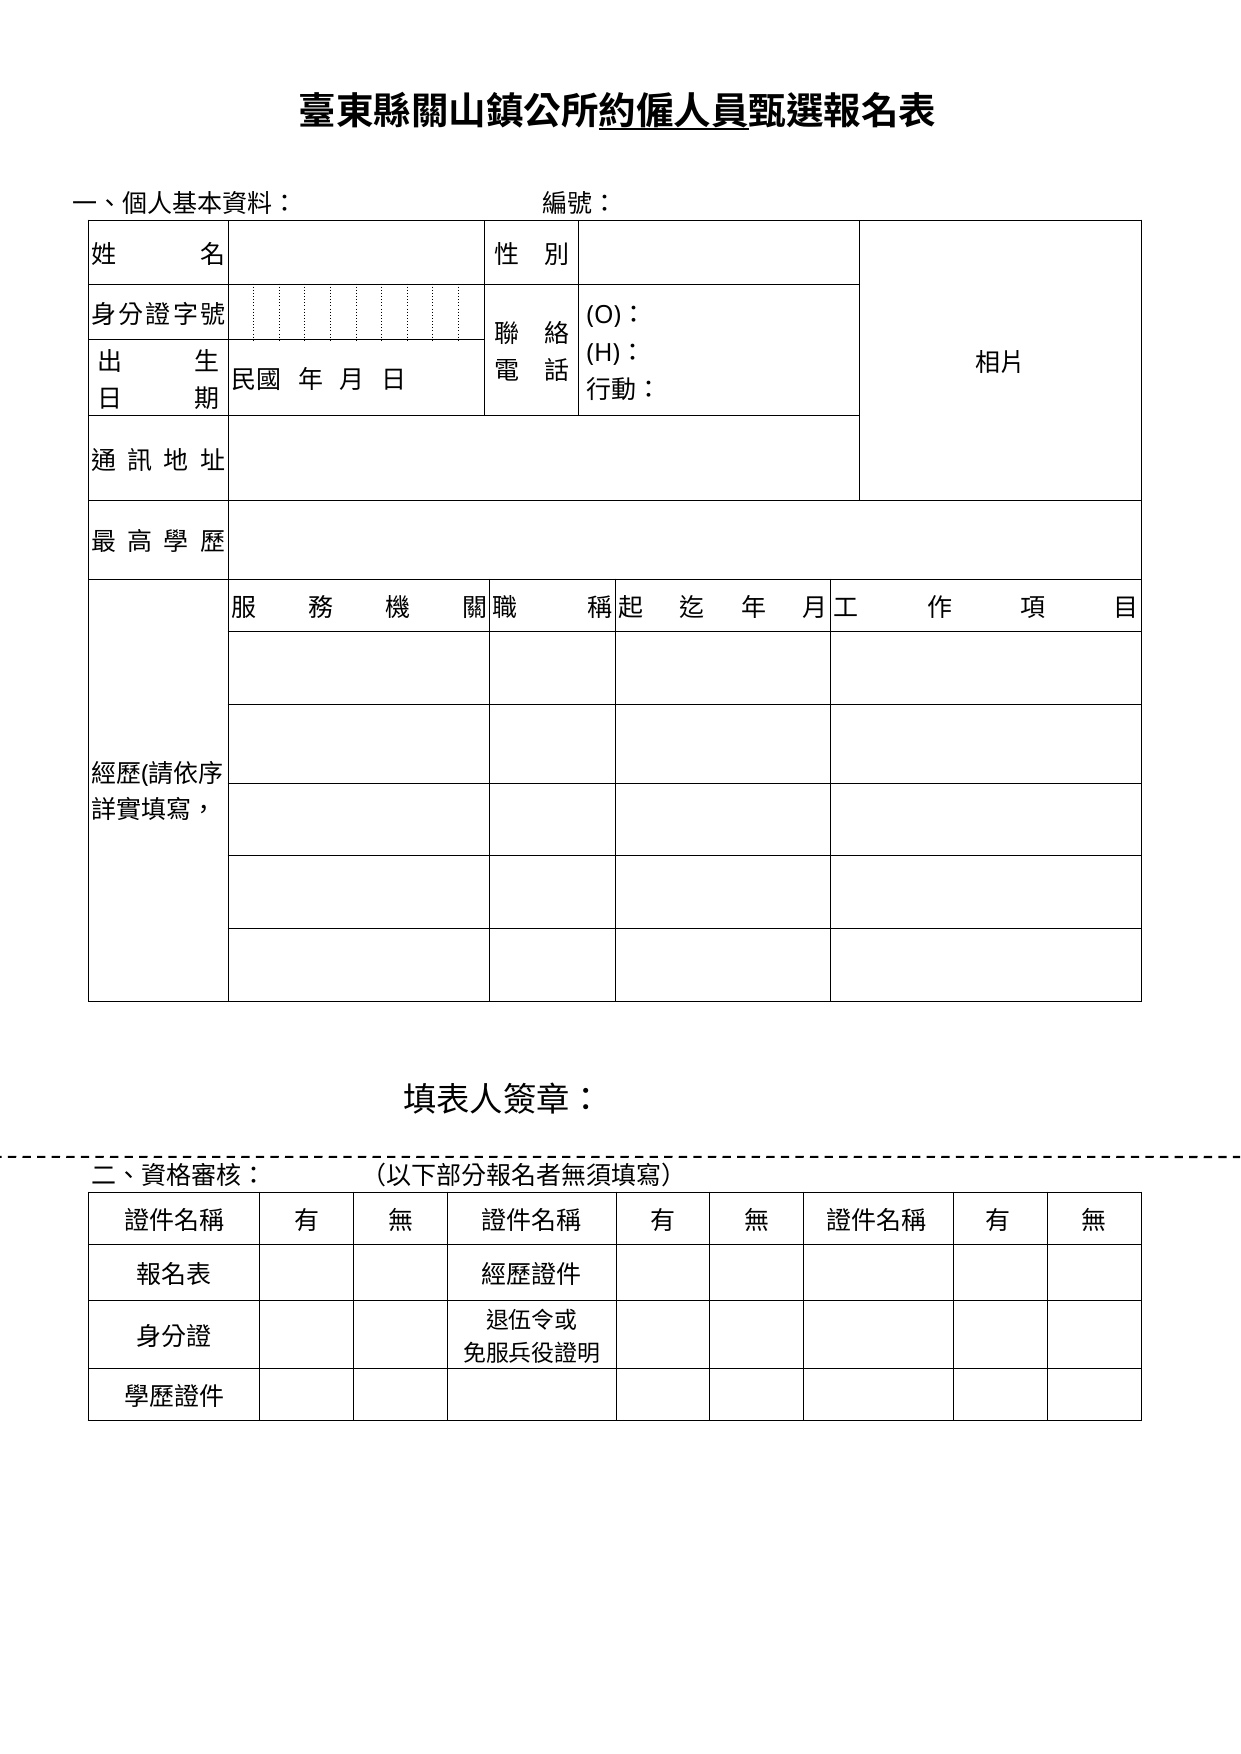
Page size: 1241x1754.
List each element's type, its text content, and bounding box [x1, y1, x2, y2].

table_cell 有 [954, 1193, 1047, 1244]
table_cell [1048, 1245, 1141, 1300]
table_cell [831, 632, 1141, 703]
table_cell [954, 1369, 1047, 1420]
table_cell 有 [260, 1193, 353, 1244]
table_cell [229, 929, 489, 1001]
table_cell [490, 856, 615, 928]
table_cell [260, 1369, 353, 1420]
table_cell [1048, 1369, 1141, 1420]
table_cell [616, 705, 830, 783]
table_cell 證件名稱 [804, 1193, 953, 1244]
table_cell [458, 285, 484, 339]
table_cell 無 [1048, 1193, 1141, 1244]
table_cell [354, 1245, 447, 1300]
table_cell [616, 856, 830, 928]
table_cell [305, 285, 330, 339]
table_cell [490, 632, 615, 703]
table_cell [710, 1245, 803, 1300]
table_cell 報名表 [89, 1245, 259, 1300]
table_cell [1048, 1301, 1141, 1368]
table_cell [279, 285, 305, 339]
table_header 性別 [485, 221, 578, 283]
table_cell 證件名稱 [448, 1193, 616, 1244]
table_cell [490, 929, 615, 1001]
table_cell 無 [710, 1193, 803, 1244]
table_cell [330, 285, 356, 339]
table_cell [831, 856, 1141, 928]
table_cell (O)： (H)： 行動： [579, 285, 859, 415]
table_cell 起迄年月 [616, 580, 830, 631]
table_cell 無 [354, 1193, 447, 1244]
table_header 姓名 [89, 221, 228, 283]
table_cell 最高學歷 [89, 501, 228, 578]
table_cell [354, 1301, 447, 1368]
table_cell 學歷證件 [89, 1369, 259, 1420]
table_cell [616, 929, 830, 1001]
table_cell [804, 1369, 953, 1420]
table_cell [617, 1301, 709, 1368]
table_cell 身分證 [89, 1301, 259, 1368]
text 一、個人基本資料： 編號： [53, 183, 1181, 219]
table_cell 填表人簽章： 二、資格審核： （以下部分報名者無須填寫） [88, 1002, 1141, 1192]
table_cell [616, 632, 830, 703]
table_cell 出生 日期 [89, 340, 228, 415]
table_cell [448, 1369, 616, 1420]
table_cell [831, 705, 1141, 783]
table_cell 證件名稱 [89, 1193, 259, 1244]
table_cell [617, 1369, 709, 1420]
table_cell 退伍令或 免服兵役證明 [448, 1301, 616, 1368]
table_cell 民國 年 月 日 [229, 340, 484, 415]
table_cell [407, 285, 433, 339]
table_header [579, 221, 859, 283]
table_cell 職稱 [490, 580, 615, 631]
text 臺東縣關山鎮公所約僱人員甄選報名表 [53, 71, 1181, 146]
table_cell [490, 784, 615, 855]
table_cell [831, 784, 1141, 855]
table_cell 通訊地址 [89, 416, 228, 500]
table_cell [710, 1301, 803, 1368]
table_cell 工作項目 [831, 580, 1141, 631]
table_cell [229, 285, 253, 339]
table_cell [354, 1369, 447, 1420]
table_cell 經歷證件 [448, 1245, 616, 1300]
table_cell 有 [617, 1193, 709, 1244]
table_cell [229, 632, 489, 703]
table_cell [382, 285, 407, 339]
table_cell [229, 784, 489, 855]
table_cell 經歷(請依序詳實填寫， [89, 580, 228, 1001]
table_cell [260, 1301, 353, 1368]
table_header 相片 [860, 221, 1141, 500]
table_cell 聯絡 電話 [485, 285, 578, 415]
table_cell [229, 856, 489, 928]
table_cell [229, 416, 859, 500]
table_cell 身分證字號 [89, 285, 228, 339]
table_cell [616, 784, 830, 855]
table_cell [710, 1369, 803, 1420]
table_cell [954, 1245, 1047, 1300]
table_header [229, 221, 484, 283]
table_cell [356, 285, 382, 339]
table_cell [229, 705, 489, 783]
table_cell [229, 501, 1141, 578]
table_cell [804, 1245, 953, 1300]
table_cell [617, 1245, 709, 1300]
table_cell [804, 1301, 953, 1368]
table_cell [254, 285, 279, 339]
table_cell [260, 1245, 353, 1300]
table_cell [433, 285, 458, 339]
table_cell [490, 705, 615, 783]
table_cell [831, 929, 1141, 1001]
table_cell [954, 1301, 1047, 1368]
table_cell 服務機關 [229, 580, 489, 631]
